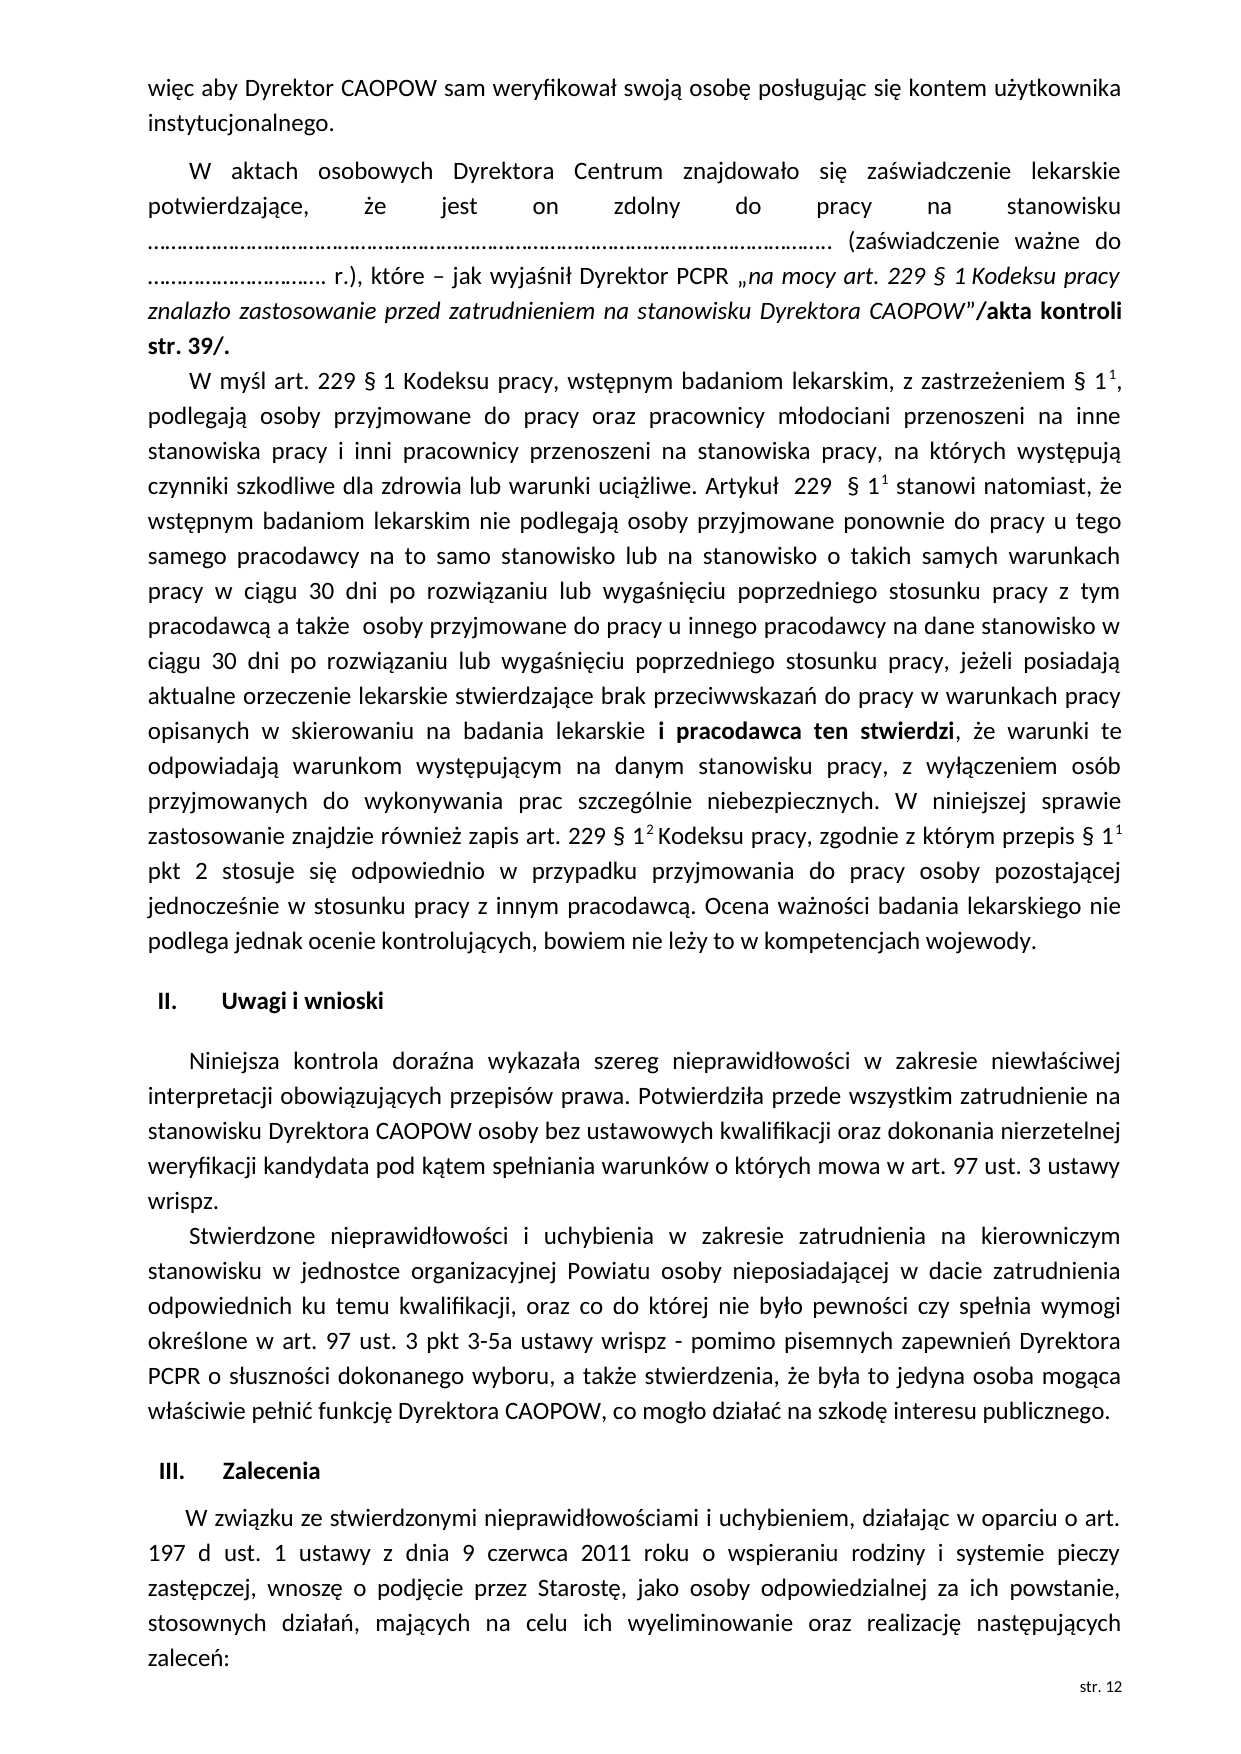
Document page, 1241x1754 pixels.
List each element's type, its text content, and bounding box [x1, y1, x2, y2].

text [148, 73, 1122, 138]
list Zalecenia [185, 1455, 1122, 1486]
text W aktach osobowych Dyrektora Centrum znajdowało się zaświadczenie lekarskie potwierdzające, że jest on zdolny do pracy na stanowisku ……………………………………………………………………………………………………….. (zaświadczenie ważne do …………………………. r.), które – jak wyjaśnił Dyrektor PCPR „na mocy art. 229 § 1 Kodeksu pracy znalazło zastosowanie przed zatrudnieniem na stanowisku Dyrektora CAOPOW”/akta kontroli str. 39/. [148, 155, 1122, 361]
text W związku ze stwierdzonymi nieprawidłowościami i uchybieniem, działając w oparciu o art. 197 d ust. 1 ustawy z dnia 9 czerwca 2011 roku o wspieraniu rodziny i systemie pieczy zastępczej, wnoszę o podjęcie przez Starostę, jako osoby odpowiedzialnej za ich powstanie, stosownych działań, mających na celu ich wyeliminowanie oraz realizację następujących zaleceń: [148, 1503, 1122, 1673]
list Uwagi i wnioski [148, 985, 1122, 1016]
text W myśl art. 229 § 1 Kodeksu pracy, wstępnym badaniom lekarskim, z zastrzeżeniem § 11, podlegają osoby przyjmowane do pracy oraz pracownicy młodociani przenoszeni na inne stanowiska pracy i inni pracownicy przenoszeni na stanowiska pracy, na których występują czynniki szkodliwe dla zdrowia lub warunki uciążliwe. Artykuł 229 § 11 stanowi natomiast, że wstępnym badaniom lekarskim nie podlegają osoby przyjmowane ponownie do pracy u tego samego pracodawcy na to samo stanowisko lub na stanowisko o takich samych warunkach pracy w ciągu 30 dni po rozwiązaniu lub wygaśnięciu poprzedniego stosunku pracy z tym pracodawcą a także osoby przyjmowane do pracy u innego pracodawcy na dane stanowisko w ciągu 30 dni po rozwiązaniu lub wygaśnięciu poprzedniego stosunku pracy, jeżeli posiadają aktualne orzeczenie lekarskie stwierdzające brak przeciwwskazań do pracy w warunkach pracy opisanych w skierowaniu na badania lekarskie i pracodawca ten stwierdzi, że warunki te odpowiadają warunkom występującym na danym stanowisku pracy, z wyłączeniem osób przyjmowanych do wykonywania prac szczególnie niebezpiecznych. W niniejszej sprawie zastosowanie znajdzie również zapis art. 229 § 12 Kodeksu pracy, zgodnie z którym przepis § 11 pkt 2 stosuje się odpowiednio w przypadku przyjmowania do pracy osoby pozostającej jednocześnie w stosunku pracy z innym pracodawcą. Ocena ważności badania lekarskiego nie podlega jednak ocenie kontrolujących, bowiem nie leży to w kompetencjach wojewody. [148, 365, 1122, 956]
text Niniejsza kontrola doraźna wykazała szereg nieprawidłowości w zakresie niewłaściwej interpretacji obowiązujących przepisów prawa. Potwierdziła przede wszystkim zatrudnienie na stanowisku Dyrektora CAOPOW osoby bez ustawowych kwalifikacji oraz dokonania nierzetelnej weryfikacji kandydata pod kątem spełniania warunków o których mowa w art. 97 ust. 3 ustawy wrispz. [148, 1045, 1122, 1216]
text Stwierdzone nieprawidłowości i uchybienia w zakresie zatrudnienia na kierowniczym stanowisku w jednostce organizacyjnej Powiatu osoby nieposiadającej w dacie zatrudnienia odpowiednich ku temu kwalifikacji, oraz co do której nie było pewności czy spełnia wymogi określone w art. 97 ust. 3 pkt 3-5a ustawy wrispz - pomimo pisemnych zapewnień Dyrektora PCPR o słuszności dokonanego wyboru, a także stwierdzenia, że była to jedyna osoba mogąca właściwie pełnić funkcję Dyrektora CAOPOW, co mogło działać na szkodę interesu publicznego. [148, 1220, 1122, 1426]
